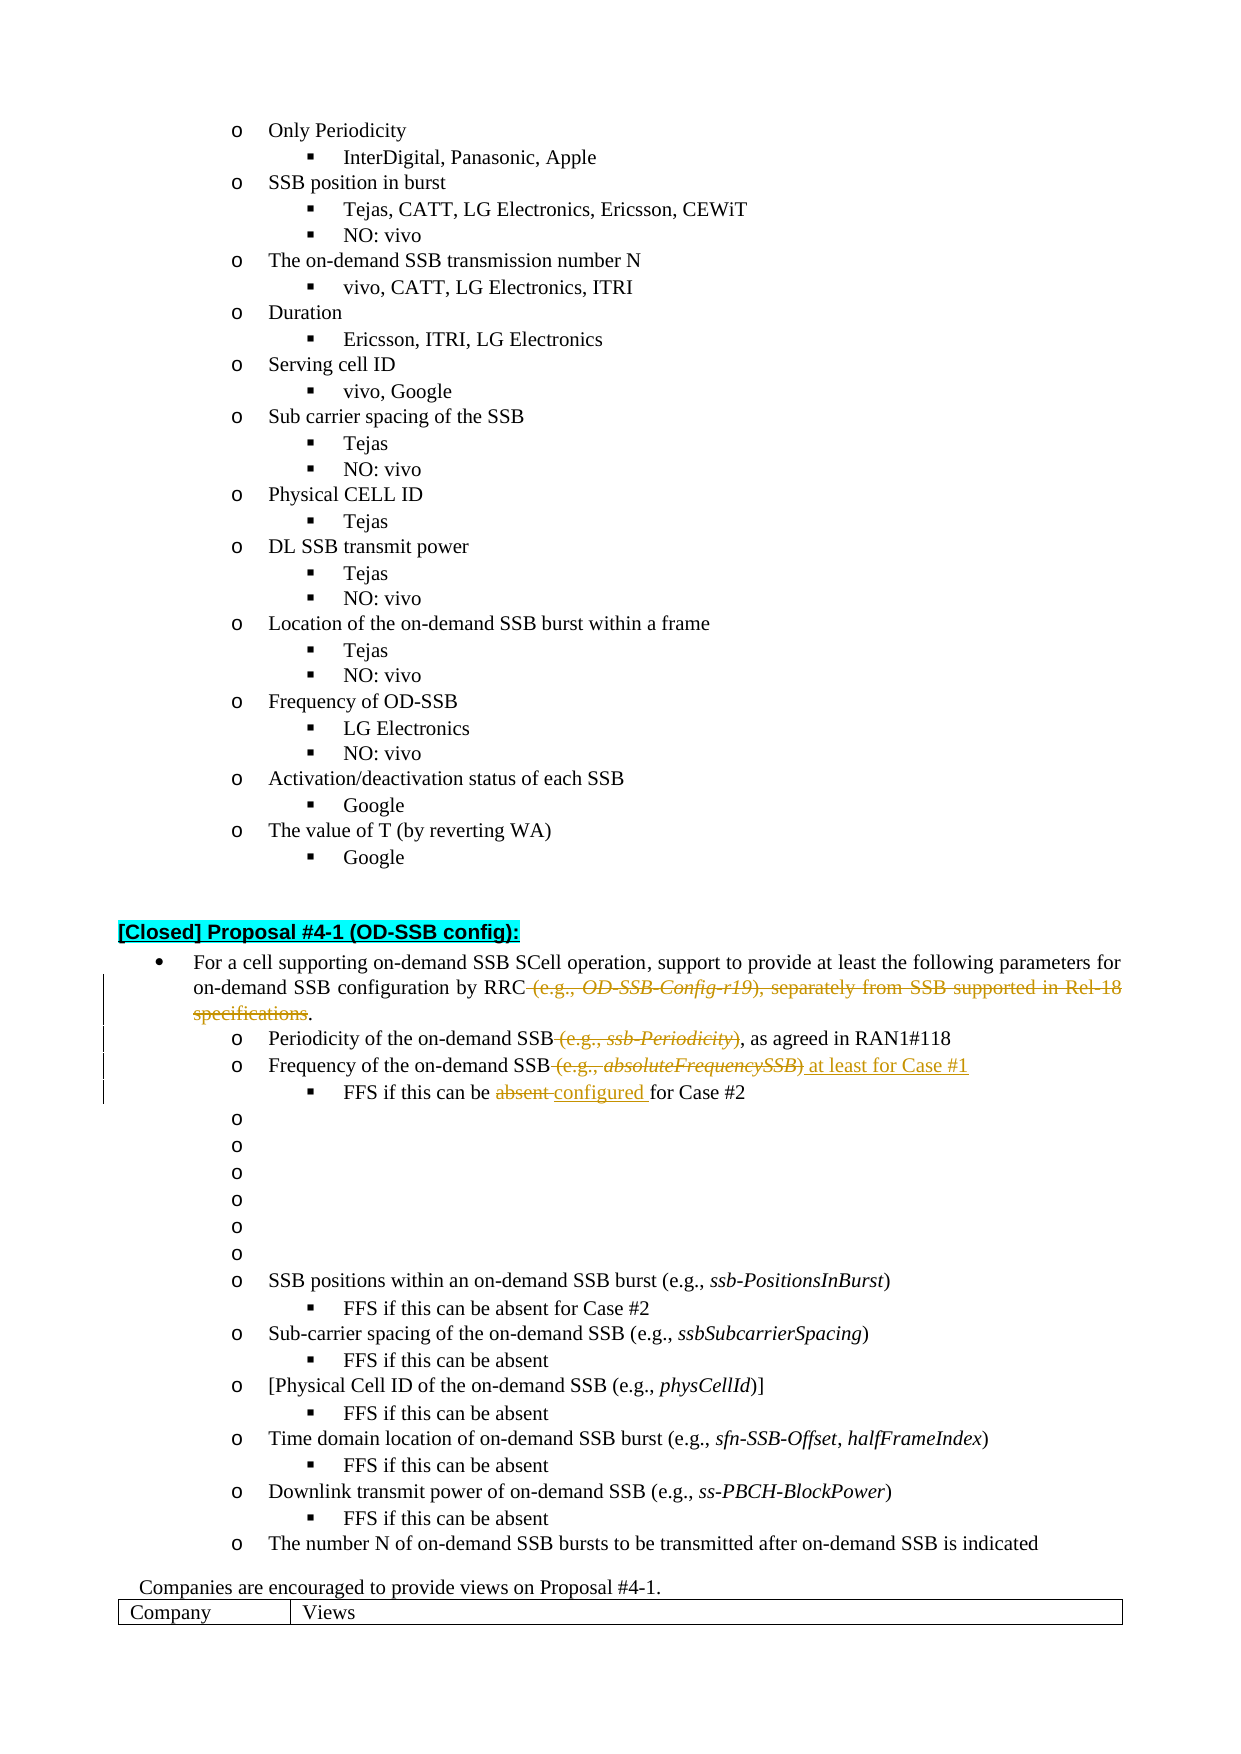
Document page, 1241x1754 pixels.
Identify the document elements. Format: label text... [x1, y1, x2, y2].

list Tejas, CATT, LG Electronics, Ericsson, CEWiT [306, 197, 1122, 221]
list SSB positions within an on-demand SSB burst (e.g., ssb-PositionsInBurst) [231, 1268, 1122, 1294]
list vivo, Google [306, 379, 1122, 403]
list Physical CELL ID [231, 482, 1122, 507]
subtitle [Closed] Proposal #4-1 (OD-SSB config): [118, 919, 1122, 943]
list Tejas [306, 638, 1122, 662]
list Serving cell ID [231, 352, 1122, 378]
list FFS if this can be absent [306, 1401, 1122, 1425]
list InterDigital, Panasonic, Apple [306, 145, 1122, 169]
text Companies are encouraged to provide views on Proposal #4-1. [118, 1575, 1122, 1599]
list NO: vivo [306, 663, 1122, 687]
list Sub-carrier spacing of the on-demand SSB (e.g., ssbSubcarrierSpacing) [231, 1321, 1122, 1347]
list NO: vivo [306, 222, 1122, 247]
list FFS if this can be for Case #2 [306, 1080, 1122, 1104]
table_header Views [291, 1600, 1122, 1624]
list Location of the on-demand SSB burst within a frame [231, 611, 1122, 637]
list Periodicity of the on-demand SSB, as agreed in RAN1#118 [231, 1026, 1122, 1052]
list Only Periodicity [231, 118, 1122, 144]
list The number N of on-demand SSB bursts to be transmitted after on-demand SSB is indicated [231, 1531, 1122, 1557]
list Frequency of the on-demand SSB [231, 1053, 1122, 1079]
list DL SSB transmit power [231, 534, 1122, 559]
list FFS if this can be absent [306, 1348, 1122, 1372]
list Google [306, 793, 1122, 817]
list SSB position in burst [231, 170, 1122, 196]
list Duration [231, 300, 1122, 326]
list Sub carrier spacing of the SSB [231, 404, 1122, 430]
list vivo, CATT, LG Electronics, ITRI [306, 275, 1122, 299]
list Tejas [306, 561, 1122, 585]
list Google [306, 845, 1122, 869]
table_header Company [119, 1600, 290, 1624]
list Ericsson, ITRI, LG Electronics [306, 327, 1122, 351]
list The value of T (by reverting WA) [231, 818, 1122, 844]
list Downlink transmit power of on-demand SSB (e.g., ss-PBCH-BlockPower) [231, 1479, 1122, 1504]
list FFS if this can be absent [306, 1453, 1122, 1477]
list NO: vivo [306, 741, 1122, 765]
list FFS if this can be absent for Case #2 [306, 1295, 1122, 1319]
list Time domain location of on-demand SSB burst (e.g., sfn-SSB-Offset, halfFrameIndex) [231, 1426, 1122, 1452]
list NO: vivo [306, 456, 1122, 481]
list Activation/deactivation status of each SSB [231, 766, 1122, 792]
list LG Electronics [306, 716, 1122, 740]
list For a cell supporting on-demand SSB SCell operation, support to provide at least the following parameters for on-demand SSB configuration by RRC. [156, 950, 1122, 1024]
list NO: vivo [306, 586, 1122, 610]
list FFS if this can be absent [306, 1506, 1122, 1530]
list Tejas [306, 431, 1122, 455]
list Tejas [306, 509, 1122, 533]
list Frequency of OD-SSB [231, 689, 1122, 714]
list The on-demand SSB transmission number N [231, 248, 1122, 273]
list [Physical Cell ID of the on-demand SSB (e.g., physCellId)] [231, 1373, 1122, 1399]
